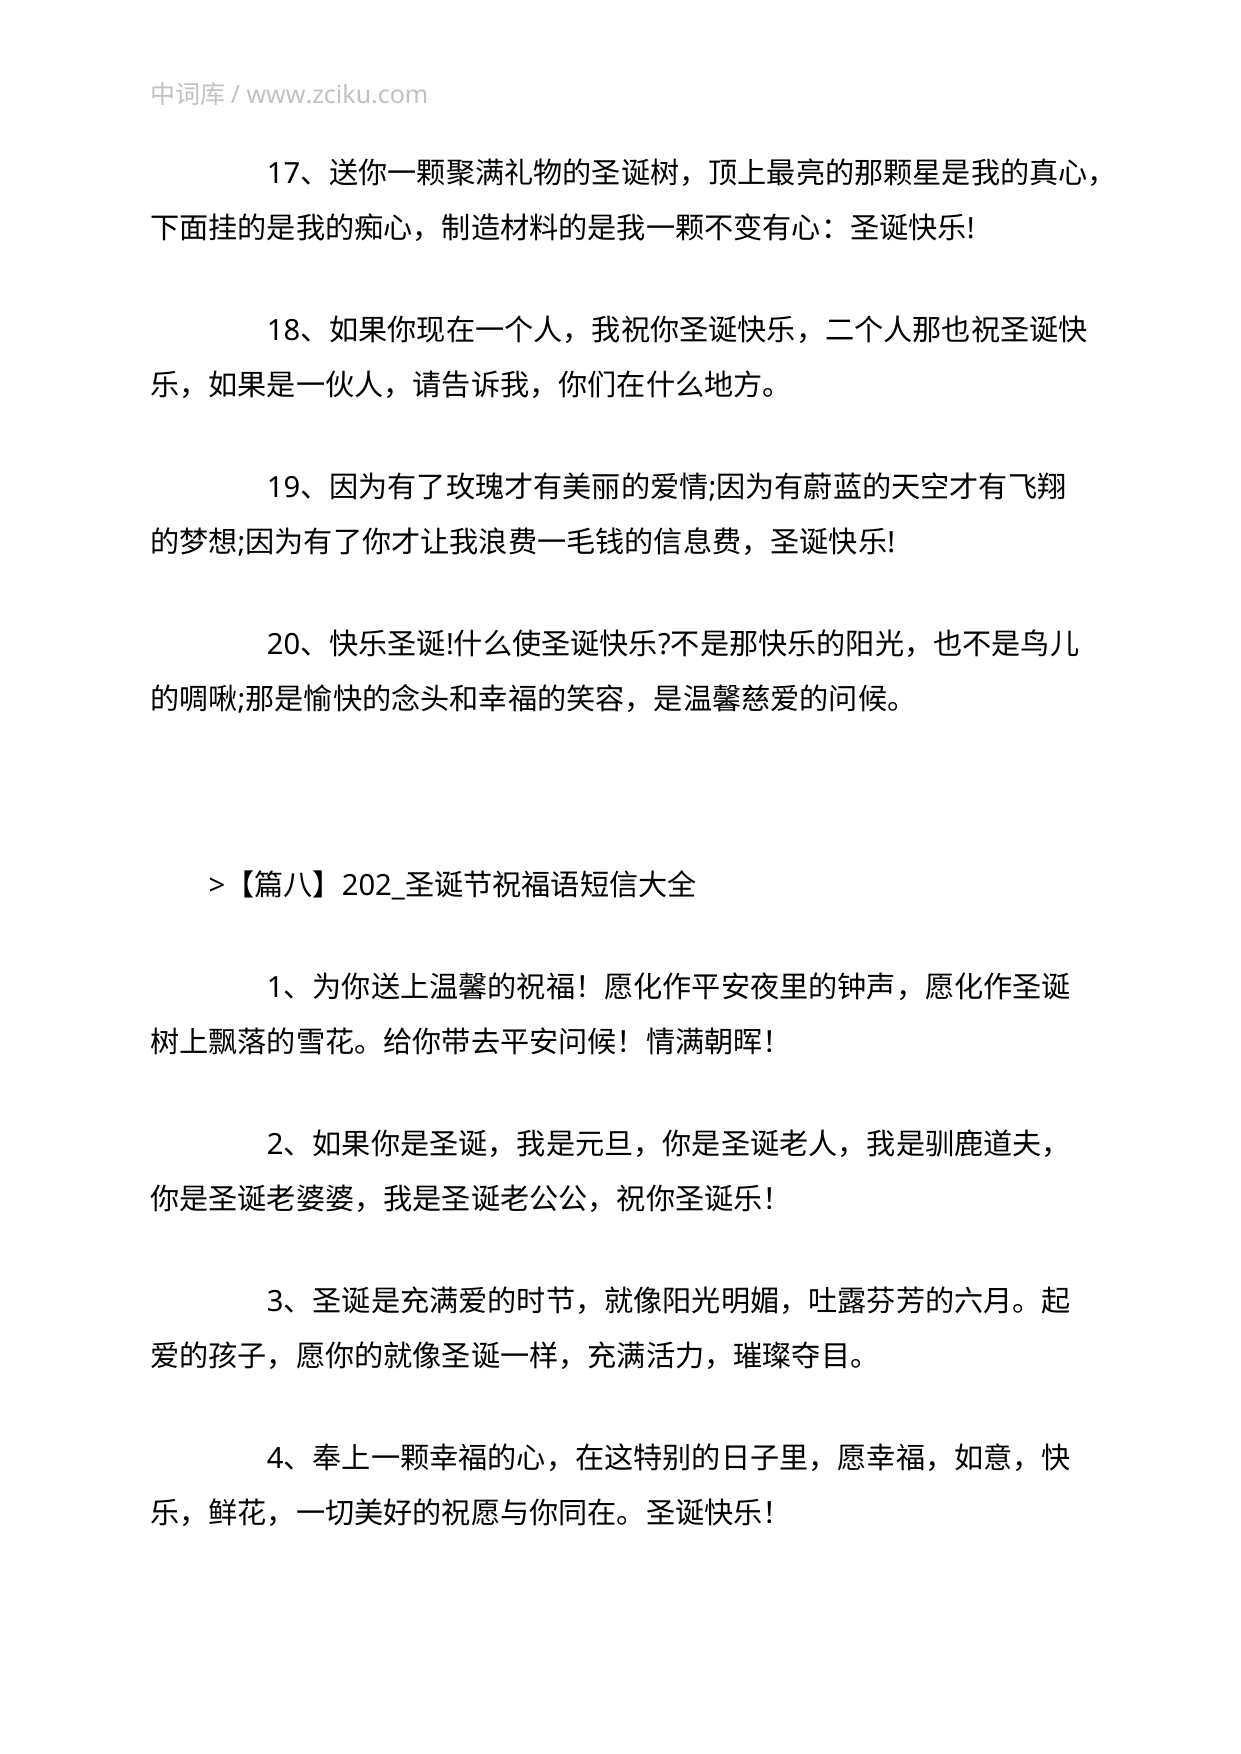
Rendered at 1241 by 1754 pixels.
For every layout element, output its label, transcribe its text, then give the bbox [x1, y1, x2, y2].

text 1、为你送上温馨的祝福！愿化作平安夜里的钟声，愿化作圣诞树上飘落的雪花。给你带去平安问候！情满朝晖！ [150, 964, 1090, 1061]
text 19、因为有了玫瑰才有美丽的爱情;因为有蔚蓝的天空才有飞翔的梦想;因为有了你才让我浪费一毛钱的信息费，圣诞快乐! [150, 464, 1090, 561]
text 4、奉上一颗幸福的心，在这特别的日子里，愿幸福，如意，快乐，鲜花，一切美好的祝愿与你同在。圣诞快乐！ [150, 1434, 1090, 1531]
text >【篇八】202_圣诞节祝福语短信大全 [150, 862, 1090, 904]
text 2、如果你是圣诞，我是元旦，你是圣诞老人，我是驯鹿道夫，你是圣诞老婆婆，我是圣诞老公公，祝你圣诞乐！ [150, 1121, 1090, 1218]
text 20、快乐圣诞!什么使圣诞快乐?不是那快乐的阳光，也不是鸟儿的啁啾;那是愉快的念头和幸福的笑容，是温馨慈爱的问候。 [150, 621, 1090, 718]
text 17、送你一颗聚满礼物的圣诞树，顶上最亮的那颗星是我的真心，下面挂的是我的痴心，制造材料的是我一颗不变有心：圣诞快乐! [150, 150, 1090, 247]
text 18、如果你现在一个人，我祝你圣诞快乐，二个人那也祝圣诞快乐，如果是一伙人，请告诉我，你们在什么地方。 [150, 307, 1090, 404]
text 3、圣诞是充满爱的时节，就像阳光明媚，吐露芬芳的六月。起爱的孩子，愿你的就像圣诞一样，充满活力，璀璨夺目。 [150, 1277, 1090, 1375]
